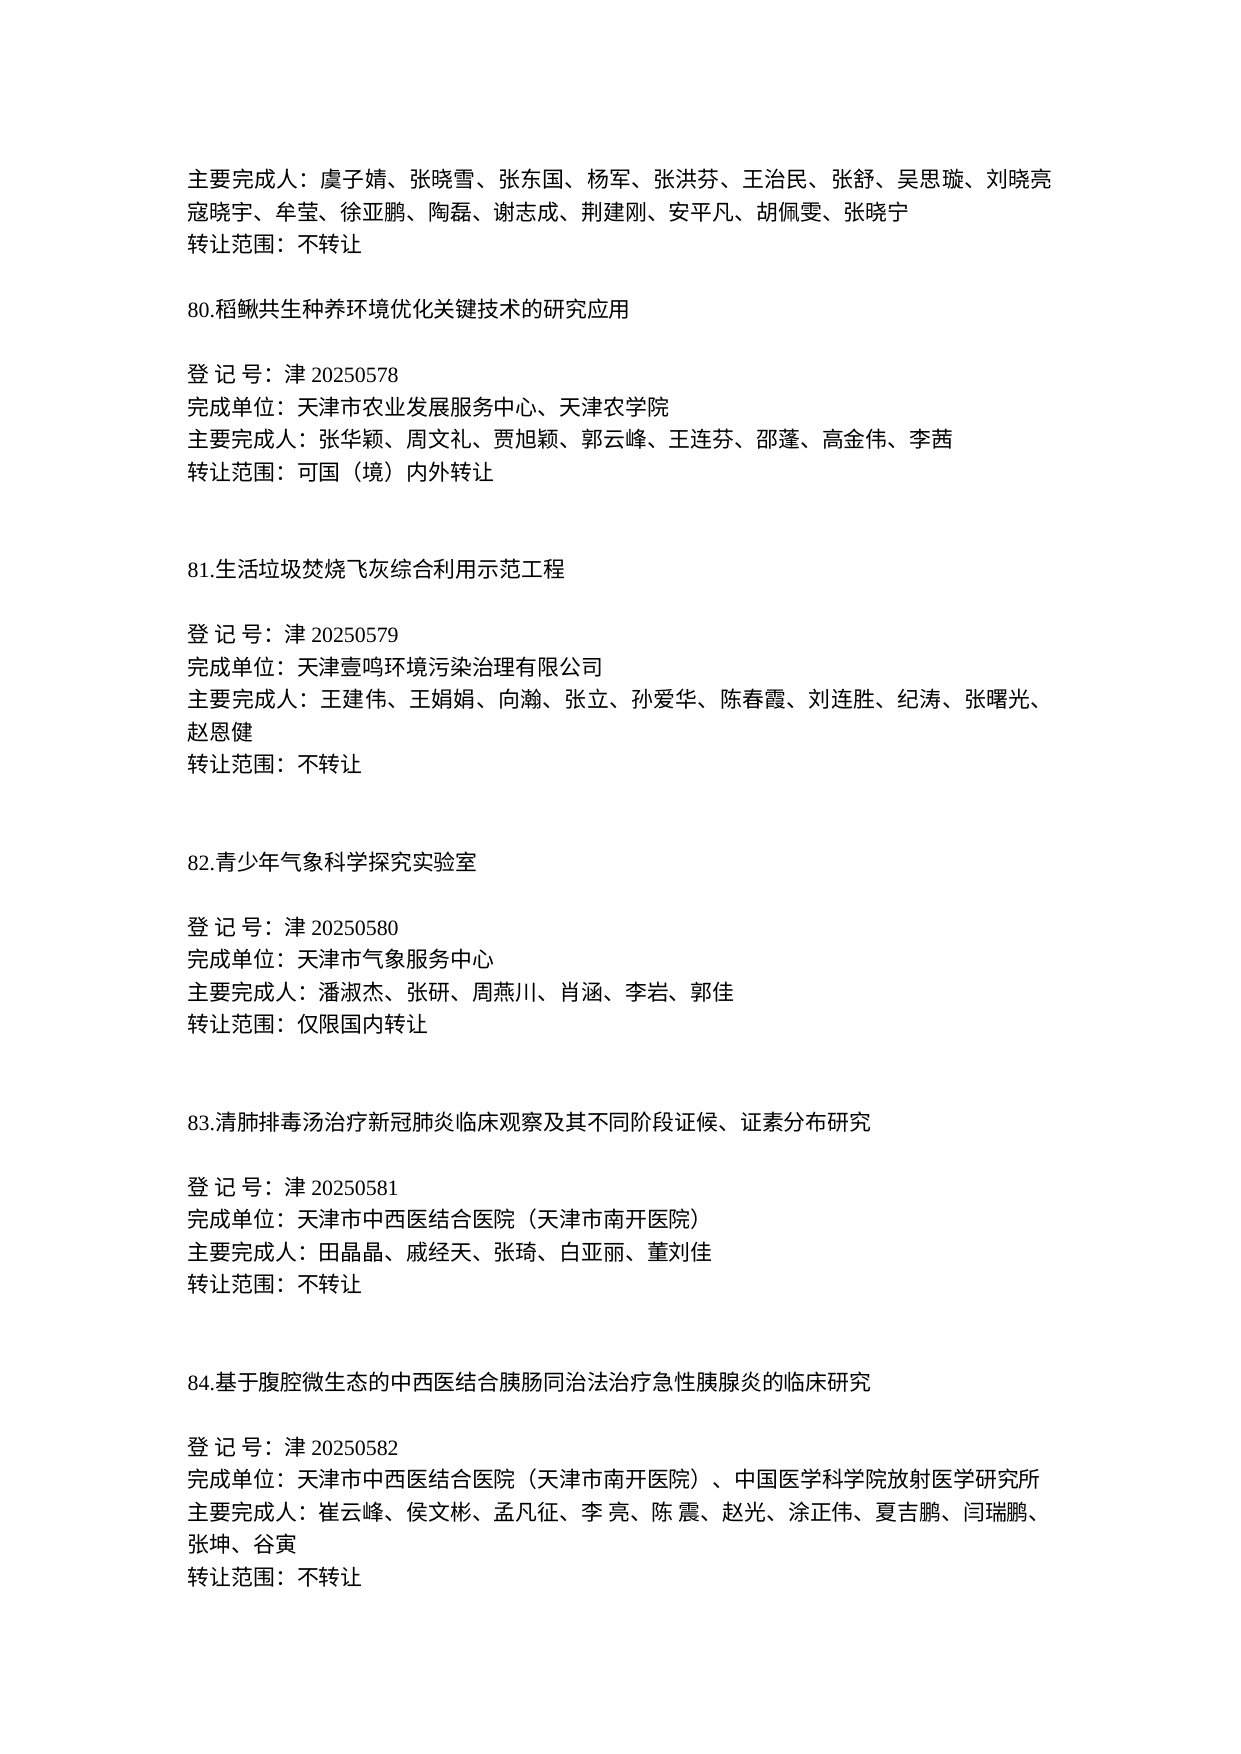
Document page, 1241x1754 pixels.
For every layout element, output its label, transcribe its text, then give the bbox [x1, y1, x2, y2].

text 主要完成人：田晶晶、戚经天、张琦、白亚丽、董刘佳 [187, 1234, 1053, 1267]
text 转让范围：仅限国内转让 [187, 1007, 1053, 1039]
text 登 记 号：津20250579 [187, 617, 1053, 649]
text 主要完成人：崔云峰、侯文彬、孟凡征、李 亮、陈 震、赵光、涂正伟、夏吉鹏、闫瑞鹏、张坤、谷寅 [187, 1494, 1053, 1559]
text 完成单位：天津市农业发展服务中心、天津农学院 [187, 389, 1053, 422]
text 登 记 号：津20250581 [187, 1169, 1053, 1202]
text 转让范围：可国（境）内外转让 [187, 454, 1053, 487]
text 完成单位：天津壹鸣环境污染治理有限公司 [187, 649, 1053, 682]
text 82.青少年气象科学探究实验室 [187, 844, 1053, 877]
text 转让范围：不转让 [187, 1559, 1053, 1592]
text 主要完成人：张华颖、周文礼、贾旭颖、郭云峰、王连芬、邵蓬、高金伟、李茜 [187, 422, 1053, 454]
text 转让范围：不转让 [187, 1267, 1053, 1299]
text 登 记 号：津20250580 [187, 909, 1053, 942]
text 登 记 号：津20250582 [187, 1429, 1053, 1462]
text 主要完成人：潘淑杰、张研、周燕川、肖涵、李岩、郭佳 [187, 974, 1053, 1007]
text 完成单位：天津市中西医结合医院（天津市南开医院）、中国医学科学院放射医学研究所 [187, 1462, 1053, 1494]
text 81.生活垃圾焚烧飞灰综合利用示范工程 [187, 552, 1053, 584]
text 登 记 号：津20250578 [187, 357, 1053, 389]
text 完成单位：天津市气象服务中心 [187, 942, 1053, 974]
text 完成单位：天津市中西医结合医院（天津市南开医院） [187, 1202, 1053, 1234]
text 主要完成人：王建伟、王娟娟、向瀚、张立、孙爱华、陈春霞、刘连胜、纪涛、张曙光、赵恩健 [187, 682, 1053, 747]
text 83.清肺排毒汤治疗新冠肺炎临床观察及其不同阶段证候、证素分布研究 [187, 1104, 1053, 1137]
text 80.稻鳅共生种养环境优化关键技术的研究应用 [187, 292, 1053, 324]
text 主要完成人：虞子婧、张晓雪、张东国、杨军、张洪芬、王治民、张舒、吴思璇、刘晓亮、寇晓宇、牟莹、徐亚鹏、陶磊、谢志成、荆建刚、安平凡、胡佩雯、张晓宁 [187, 162, 1053, 227]
text 84.基于腹腔微生态的中西医结合胰肠同治法治疗急性胰腺炎的临床研究 [187, 1364, 1053, 1397]
text 转让范围：不转让 [187, 747, 1053, 779]
text 转让范围：不转让 [187, 227, 1053, 259]
